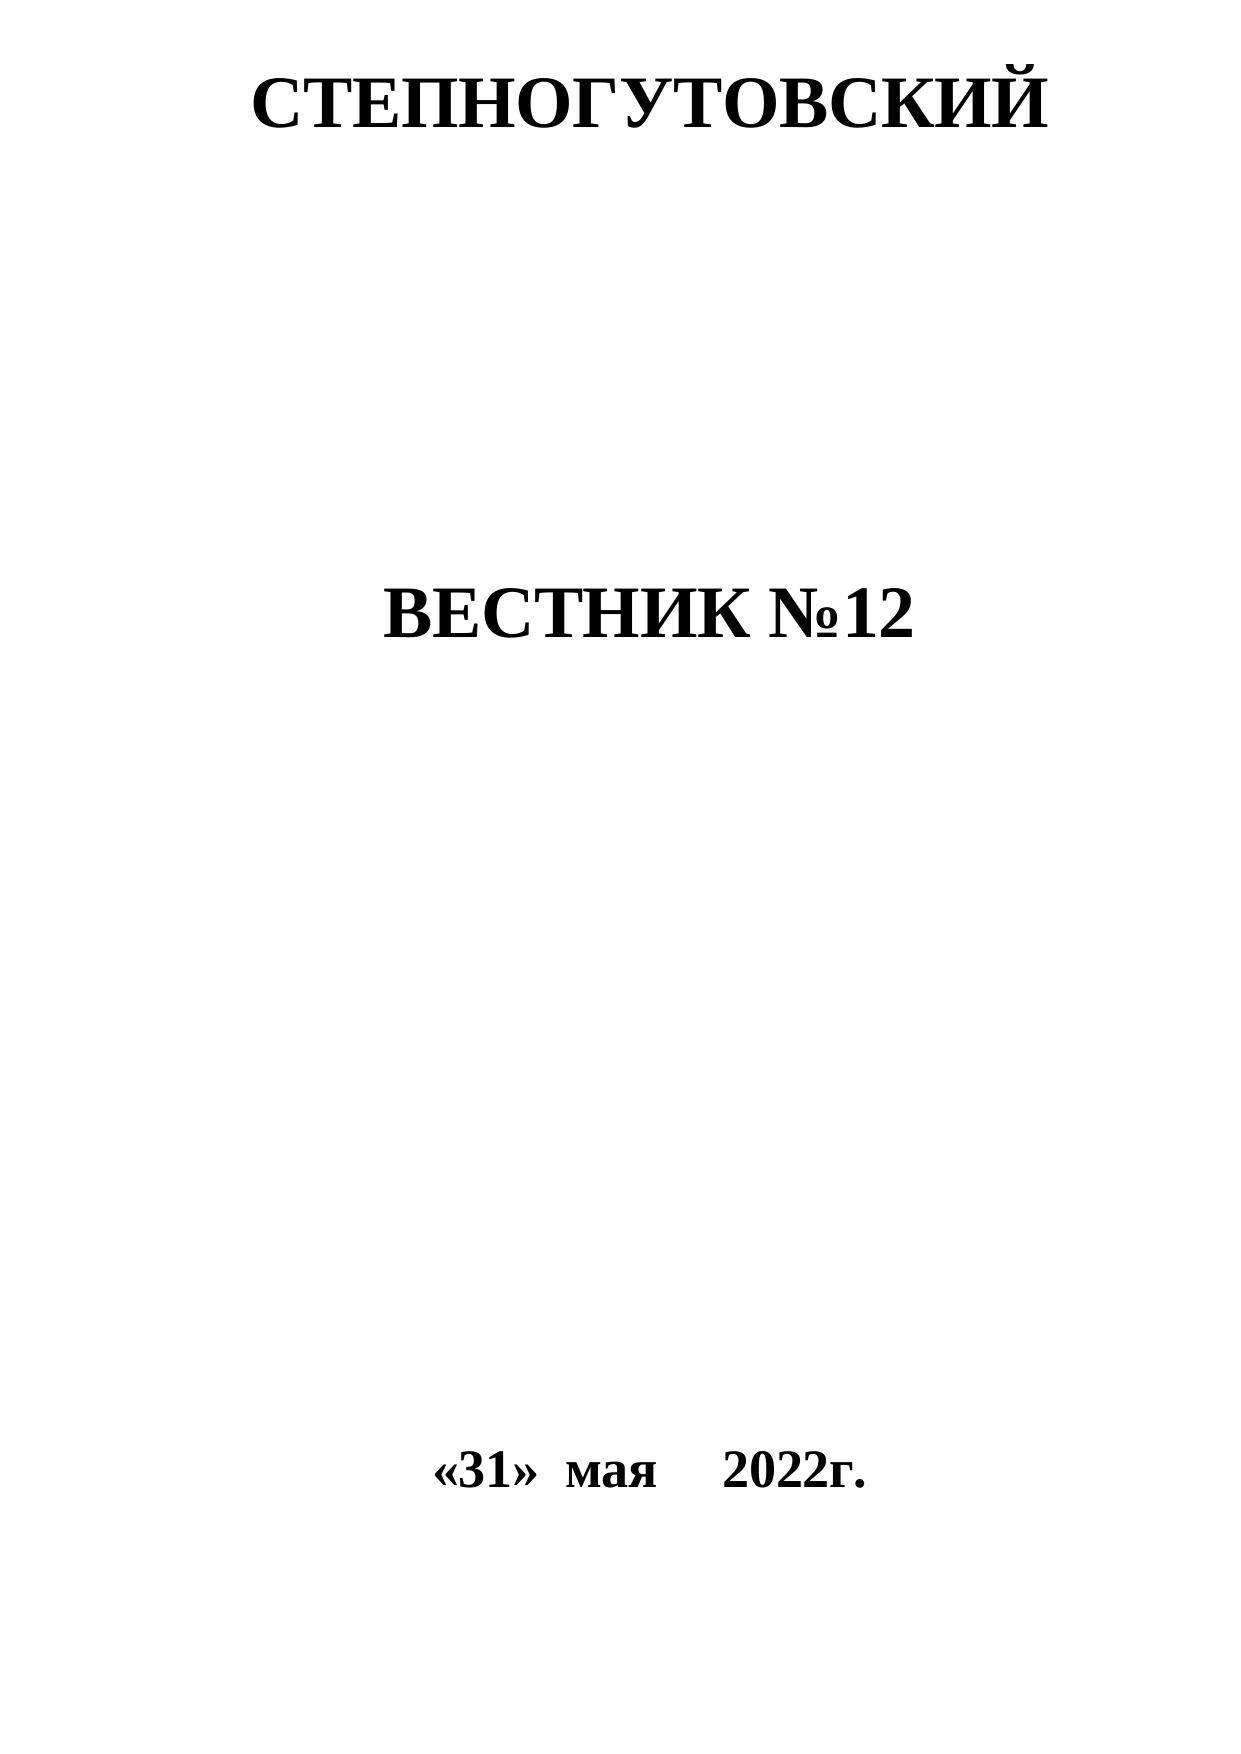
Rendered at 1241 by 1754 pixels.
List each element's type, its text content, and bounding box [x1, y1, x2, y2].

text «31» мая 2022г. [118, 1419, 1181, 1504]
text СТЕПНОГУТОВСКИЙ [118, 59, 1181, 229]
text ВЕСТНИК №12 [118, 569, 1181, 654]
